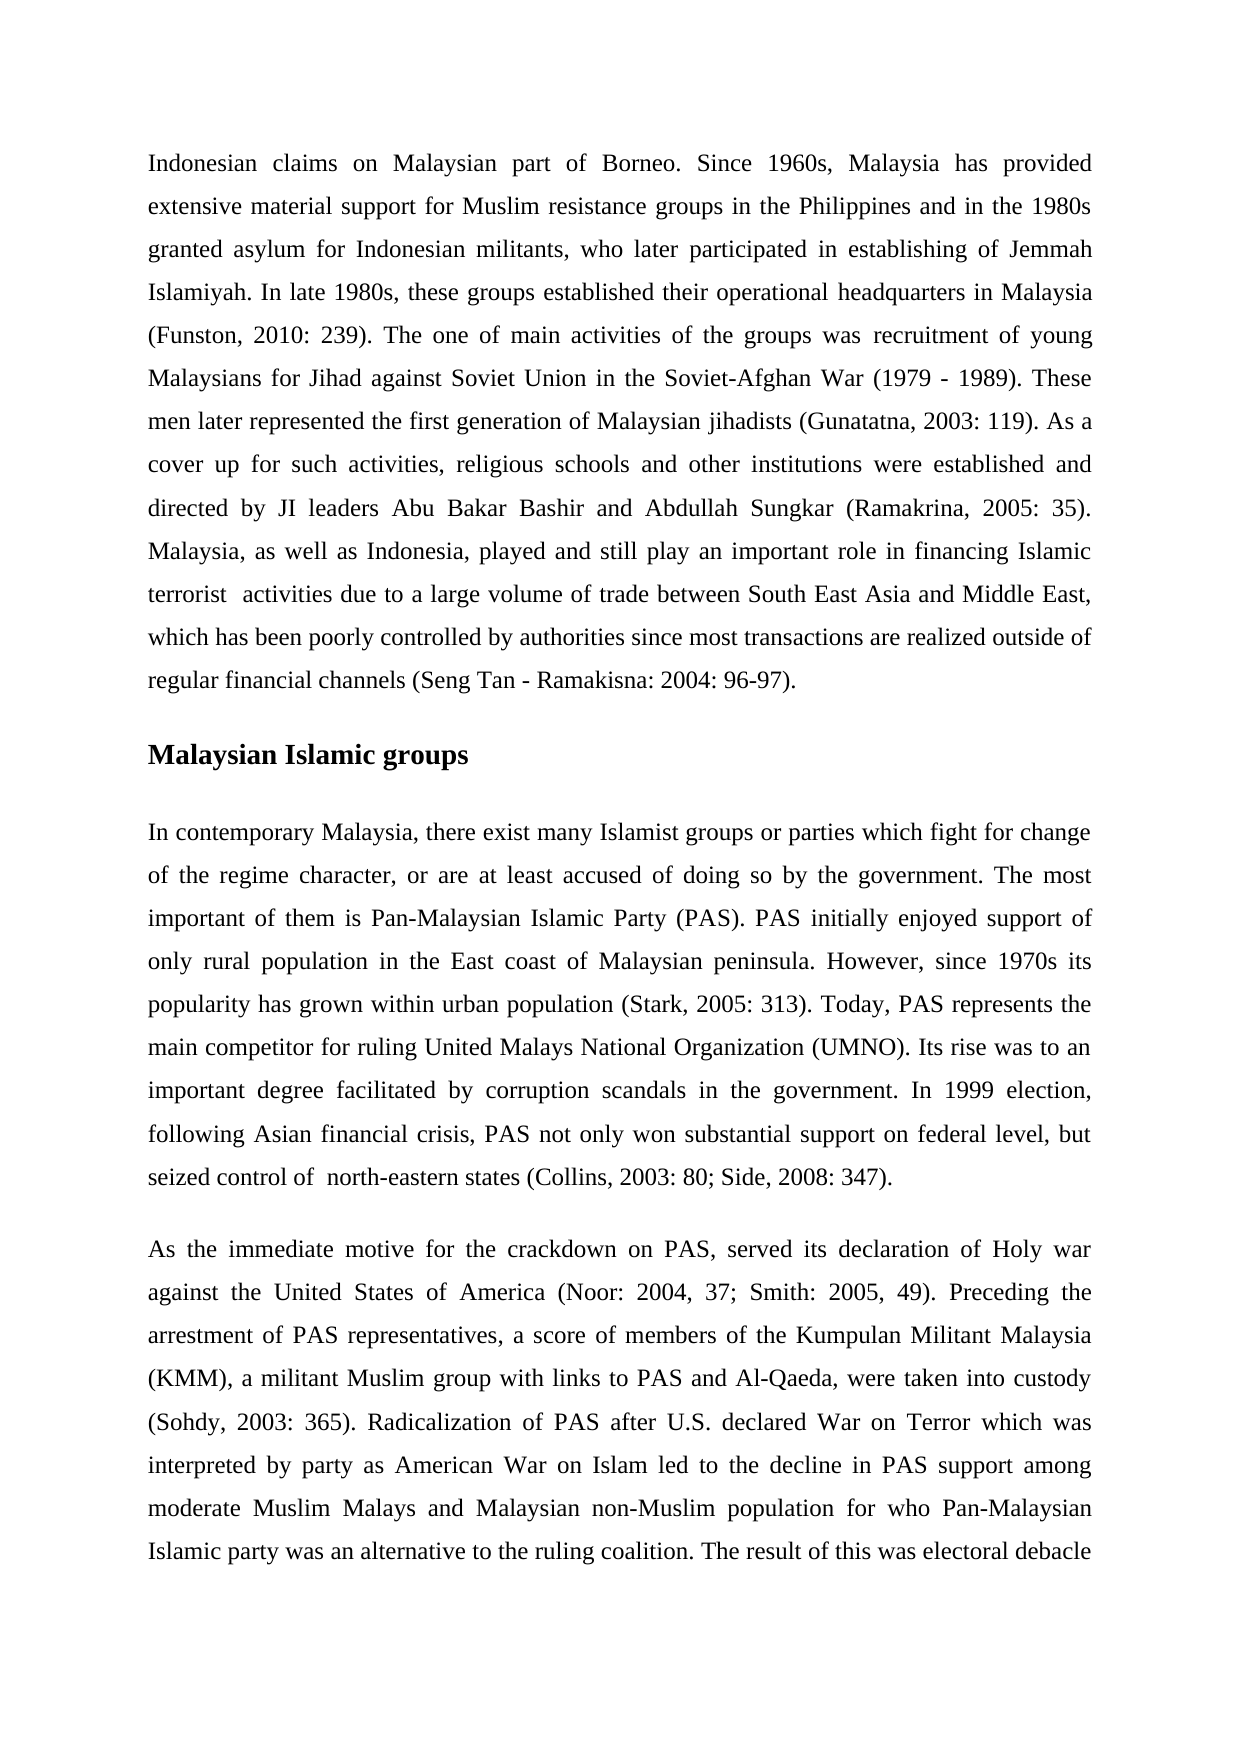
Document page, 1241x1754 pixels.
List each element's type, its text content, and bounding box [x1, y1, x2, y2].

text In contemporary Malaysia, there exist many Islamist groups or parties which fight for change of the regime character, or are at least accused of doing so by the government. The most important of them is Pan-Malaysian Islamic Party (PAS). PAS initially enjoyed support of only rural population in the East coast of Malaysian peninsula. However, since 1970s its popularity has grown within urban population (Stark, 2005: 313). Today, PAS represents the main competitor for ruling United Malays National Organization (UMNO). Its rise was to an important degree facilitated by corruption scandals in the government. In 1999 election, following Asian financial crisis, PAS not only won substantial support on federal level, but seized control of north-eastern states (Collins, 2003: 80; Side, 2008: 347). [148, 817, 1093, 1191]
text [148, 1234, 1093, 1565]
text Malaysian Islamic groups [148, 737, 1093, 771]
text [148, 148, 1093, 694]
